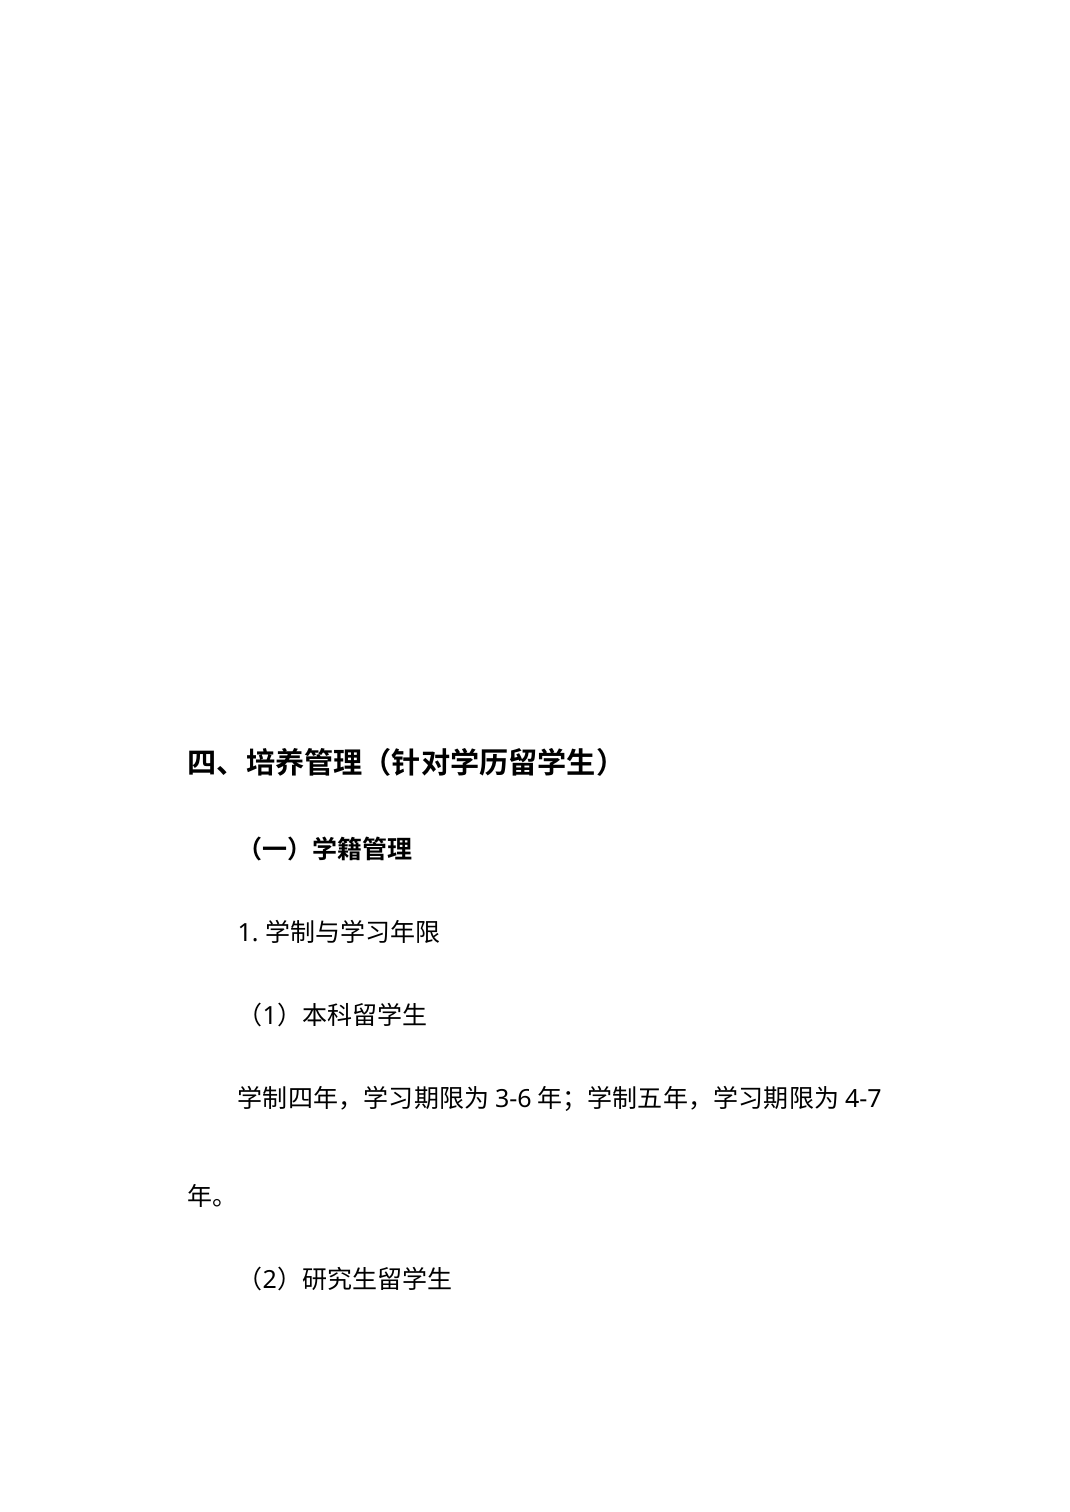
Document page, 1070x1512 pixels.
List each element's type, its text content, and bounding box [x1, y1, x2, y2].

list 本科留学生 [187, 981, 882, 1046]
list 学制与学习年限 [187, 898, 882, 963]
list 研究生留学生 [187, 1245, 882, 1310]
text 四、培养管理（针对学历留学生） [187, 728, 882, 793]
text （一）学籍管理 [187, 815, 882, 880]
text 学制四年，学习期限为3-6年；学制五年，学习期限为4-7年。 [187, 1064, 882, 1227]
